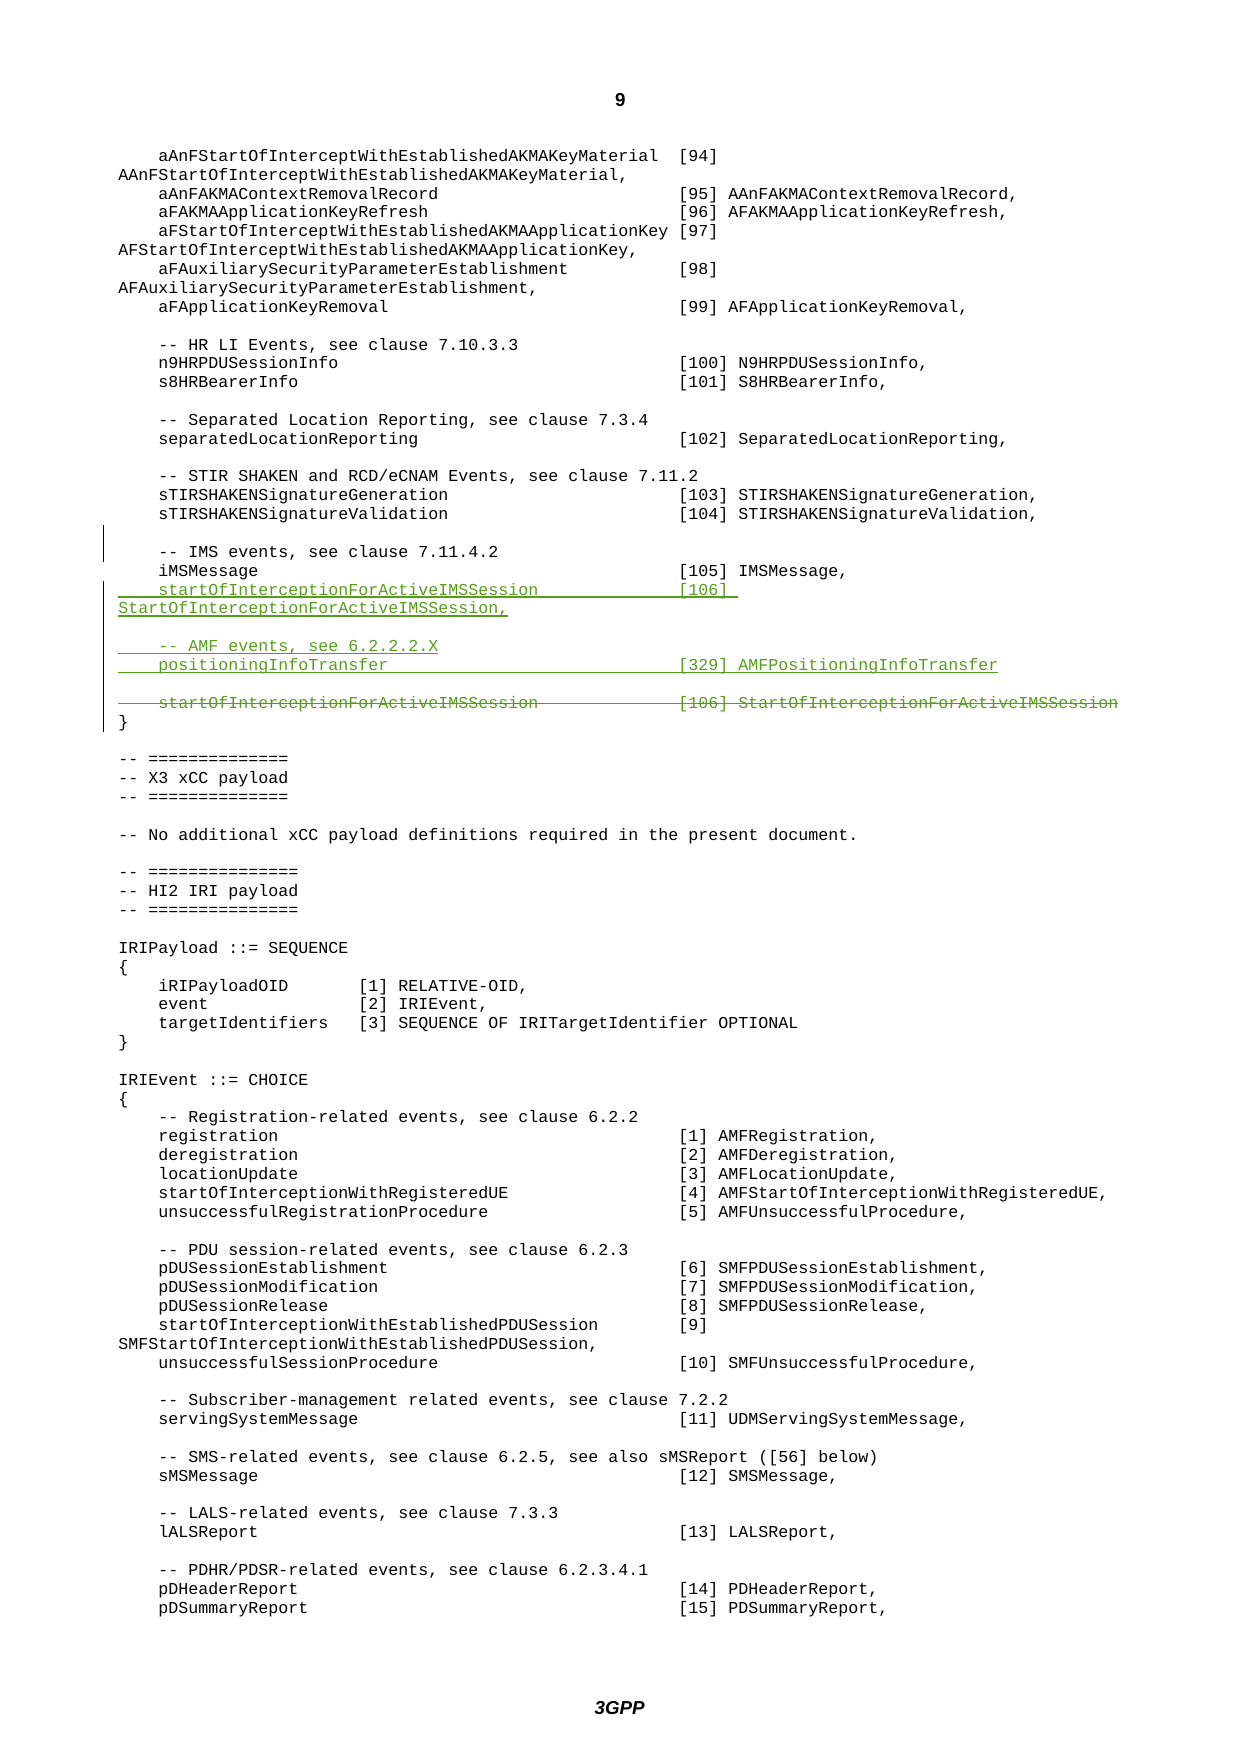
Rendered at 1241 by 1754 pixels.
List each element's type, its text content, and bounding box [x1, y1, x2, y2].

text aFApplicationKeyRemoval [99] AFApplicationKeyRemoval, [118, 298, 1122, 317]
text unsuccessfulSessionProcedure [10] SMFUnsuccessfulProcedure, [118, 1354, 1122, 1373]
text -- Separated Location Reporting, see clause 7.3.4 [118, 411, 1122, 430]
text n9HRPDUSessionInfo [100] N9HRPDUSessionInfo, [118, 355, 1122, 374]
text -- Registration-related events, see clause 6.2.2 [118, 1109, 1122, 1128]
text } [118, 1034, 1122, 1052]
text sMSMessage [12] SMSMessage, [118, 1467, 1122, 1486]
text aFAuxiliarySecurityParameterEstablishment [98] AFAuxiliarySecurityParameterEstablishment, [118, 261, 1122, 298]
text -- ============== [118, 788, 1122, 807]
text -- PDHR/PDSR-related events, see clause 6.2.3.4.1 [118, 1562, 1122, 1580]
text sTIRSHAKENSignatureValidation [104] STIRSHAKENSignatureValidation, [118, 506, 1122, 524]
text aAnFAKMAContextRemovalRecord [95] AAnFAKMAContextRemovalRecord, [118, 185, 1122, 204]
text { [118, 1090, 1122, 1109]
text deregistration [2] AMFDeregistration, [118, 1147, 1122, 1166]
text separatedLocationReporting [102] SeparatedLocationReporting, [118, 430, 1122, 449]
text -- ============== [118, 751, 1122, 770]
text -- IMS events, see clause 7.11.4.2 [118, 543, 1122, 562]
text aAnFStartOfInterceptWithEstablishedAKMAKeyMaterial [94] AAnFStartOfInterceptWithEstablishedAKMAKeyMaterial, [118, 147, 1122, 185]
text unsuccessfulRegistrationProcedure [5] AMFUnsuccessfulProcedure, [118, 1203, 1122, 1222]
text servingSystemMessage [11] UDMServingSystemMessage, [118, 1411, 1122, 1429]
text pDUSessionEstablishment [6] SMFPDUSessionEstablishment, [118, 1260, 1122, 1279]
text targetIdentifiers [3] SEQUENCE OF IRITargetIdentifier OPTIONAL [118, 1015, 1122, 1034]
text aFStartOfInterceptWithEstablishedAKMAApplicationKey [97] AFStartOfInterceptWithEstablishedAKMAApplicationKey, [118, 223, 1122, 261]
text locationUpdate [3] AMFLocationUpdate, [118, 1166, 1122, 1184]
text pDSummaryReport [15] PDSummaryReport, [118, 1599, 1122, 1618]
text pDHeaderReport [14] PDHeaderReport, [118, 1580, 1122, 1599]
text iRIPayloadOID [1] RELATIVE-OID, [118, 977, 1122, 996]
text IRIPayload ::= SEQUENCE [118, 939, 1122, 958]
text pDUSessionModification [7] SMFPDUSessionModification, [118, 1279, 1122, 1298]
text registration [1] AMFRegistration, [118, 1128, 1122, 1147]
text aFAKMAApplicationKeyRefresh [96] AFAKMAApplicationKeyRefresh, [118, 204, 1122, 223]
text startOfInterceptionWithEstablishedPDUSession [9] SMFStartOfInterceptionWithEstablishedPDUSession, [118, 1316, 1122, 1354]
text event [2] IRIEvent, [118, 996, 1122, 1015]
text -- PDU session-related events, see clause 6.2.3 [118, 1241, 1122, 1260]
text -- Subscriber-management related events, see clause 7.2.2 [118, 1392, 1122, 1411]
text s8HRBearerInfo [101] S8HRBearerInfo, [118, 374, 1122, 393]
text { [118, 958, 1122, 977]
text -- LALS-related events, see clause 7.3.3 [118, 1505, 1122, 1524]
text -- =============== [118, 864, 1122, 883]
text -- SMS-related events, see clause 6.2.5, see also sMSReport ([56] below) [118, 1448, 1122, 1467]
text sTIRSHAKENSignatureGeneration [103] STIRSHAKENSignatureGeneration, [118, 487, 1122, 506]
text -- HR LI Events, see clause 7.10.3.3 [118, 336, 1122, 355]
text startOfInterceptionWithRegisteredUE [4] AMFStartOfInterceptionWithRegisteredUE, [118, 1184, 1122, 1203]
text -- X3 xCC payload [118, 770, 1122, 788]
text } [118, 713, 1122, 732]
text iMSMessage [105] IMSMessage, [118, 562, 1122, 581]
text -- =============== [118, 902, 1122, 921]
text -- No additional xCC payload definitions required in the present document. [118, 826, 1122, 845]
text -- STIR SHAKEN and RCD/eCNAM Events, see clause 7.11.2 [118, 468, 1122, 487]
text IRIEvent ::= CHOICE [118, 1071, 1122, 1090]
text lALSReport [13] LALSReport, [118, 1524, 1122, 1543]
text -- HI2 IRI payload [118, 883, 1122, 902]
text pDUSessionRelease [8] SMFPDUSessionRelease, [118, 1298, 1122, 1316]
